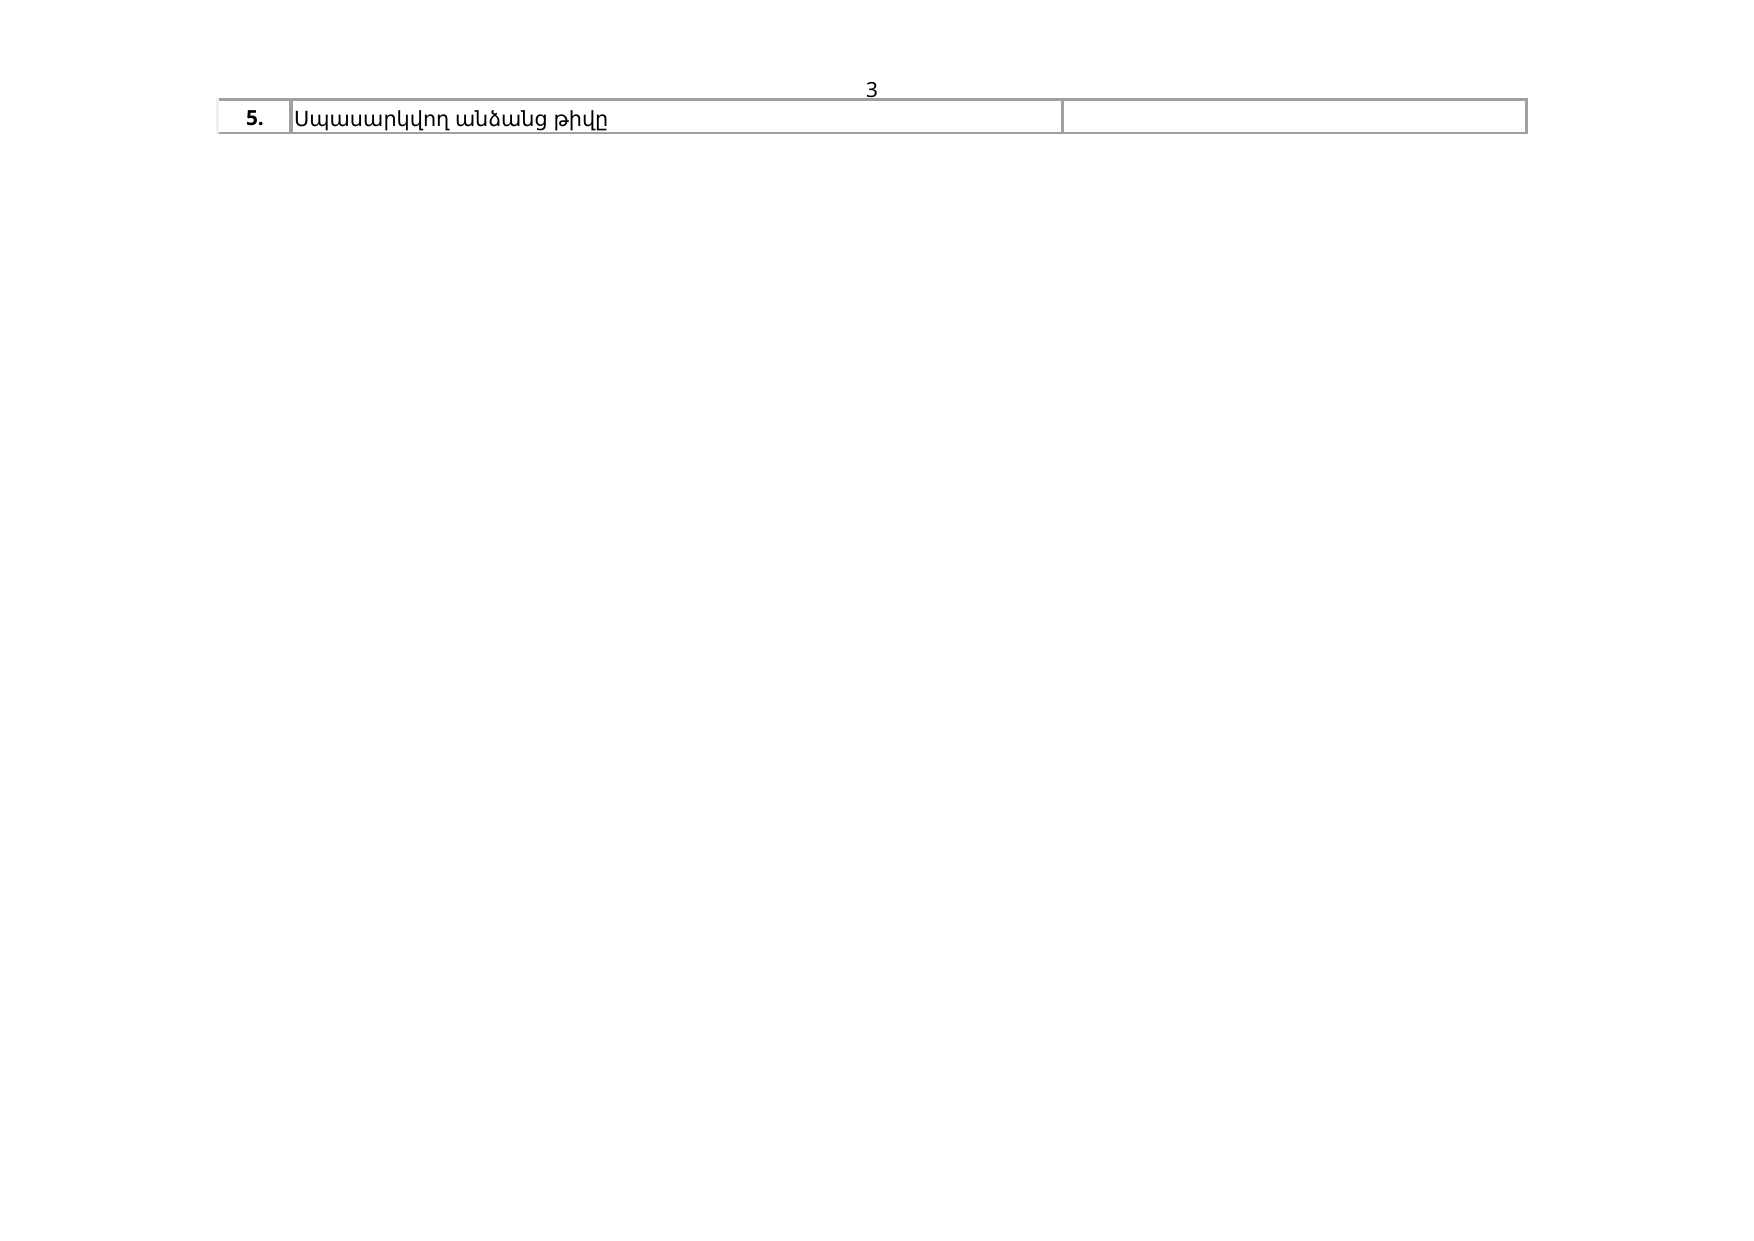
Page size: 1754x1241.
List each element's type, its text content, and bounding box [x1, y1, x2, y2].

table_cell [1064, 101, 1525, 132]
table_cell Սպասարկվող անձանց թիվը [293, 101, 1061, 132]
table_cell 5. [219, 101, 289, 132]
